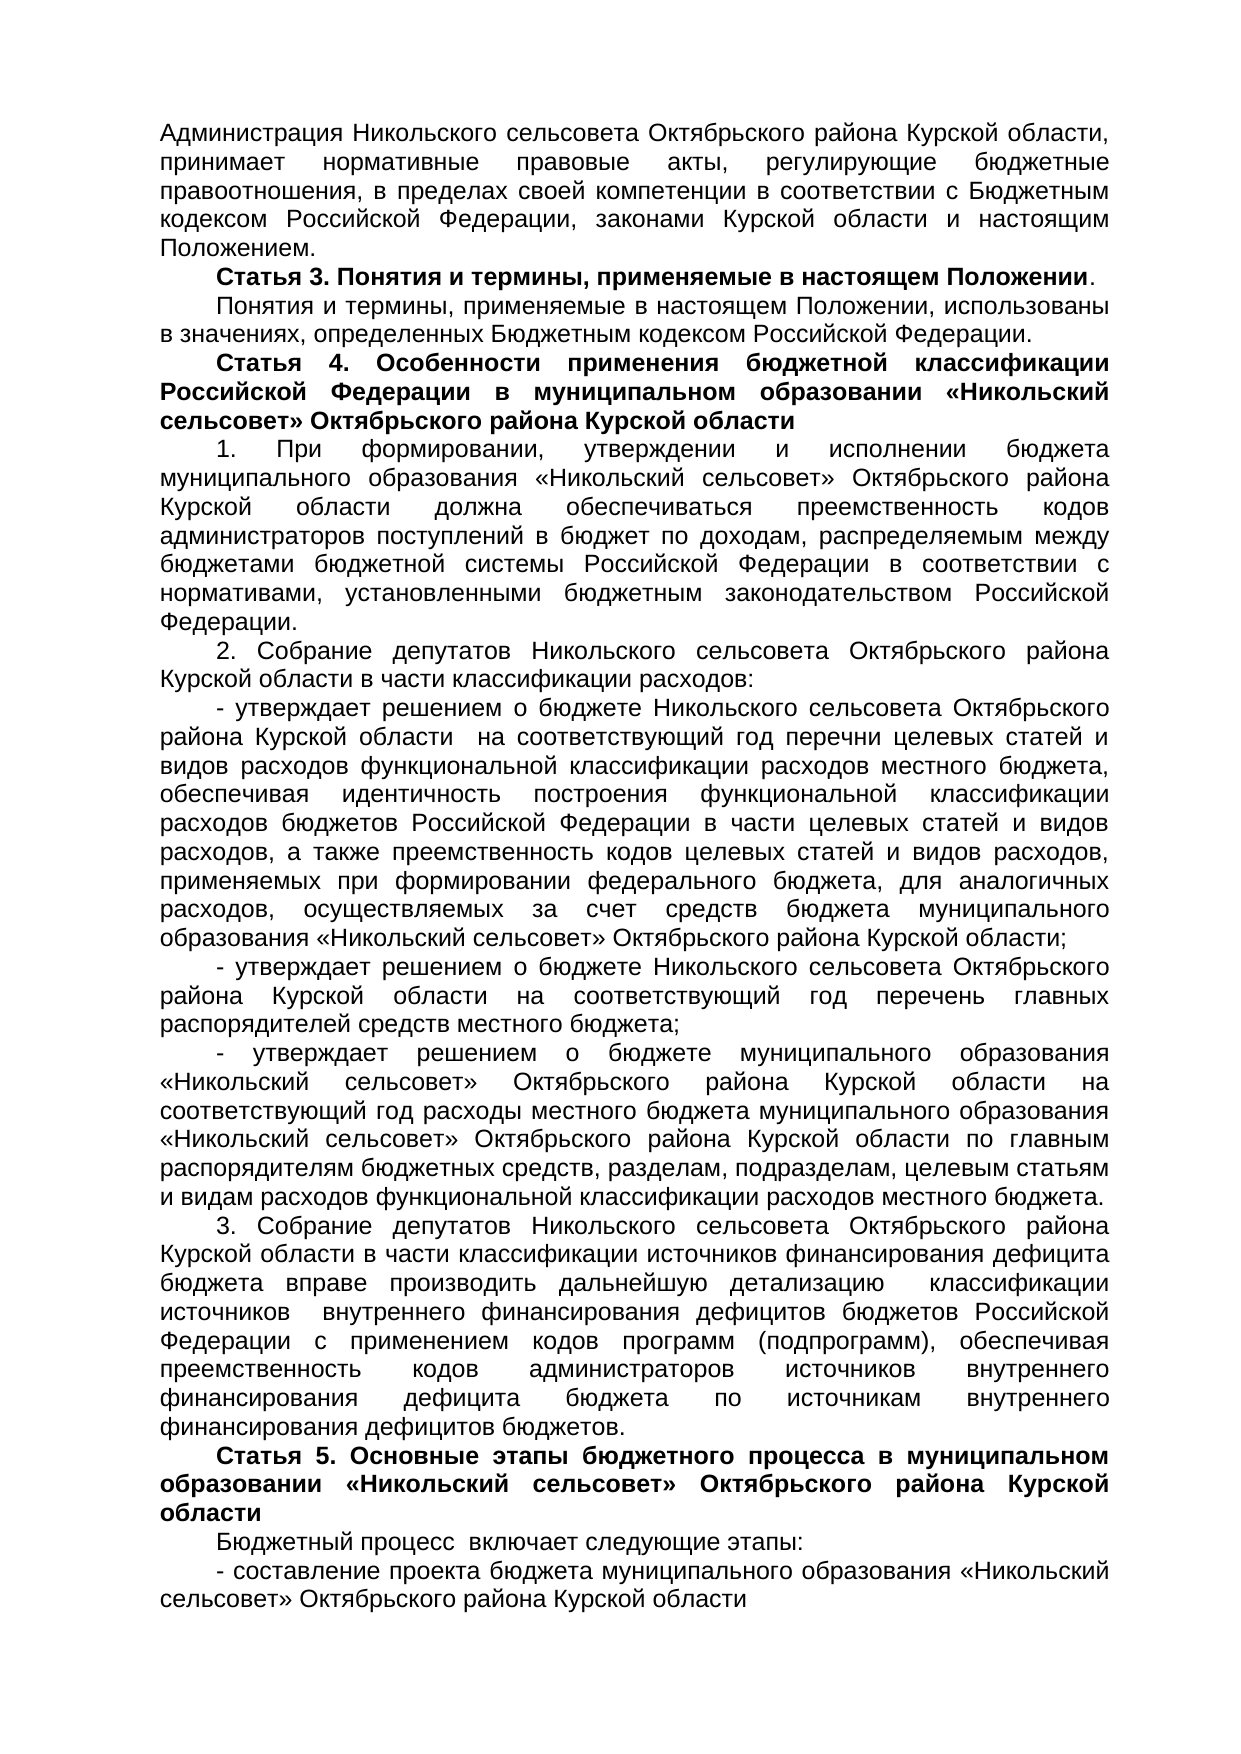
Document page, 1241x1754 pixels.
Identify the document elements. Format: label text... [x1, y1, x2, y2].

text 3. Собрание депутатов Никольского сельсовета Октябрьского района Курской области в части классификации источников финансирования дефицита бюджета вправе производить дальнейшую детализацию классификации источников внутреннего финансирования дефицитов бюджетов Российской Федерации с применением кодов программ (подпрограмм), обеспечивая преемственность кодов администраторов источников внутреннего финансирования дефицита бюджета по источникам внутреннего финансирования дефицитов бюджетов. [159, 1211, 1110, 1441]
text - утверждает решением о бюджете Никольского сельсовета Октябрьского района Курской области на соответствующий год перечни целевых статей и видов расходов функциональной классификации расходов местного бюджета, обеспечивая идентичность построения функциональной классификации расходов бюджетов Российской Федерации в части целевых статей и видов расходов, а также преемственность кодов целевых статей и видов расходов, применяемых при формировании федерального бюджета, для аналогичных расходов, осуществляемых за счет средств бюджета муниципального образования «Никольский сельсовет» Октябрьского района Курской области; [159, 693, 1110, 952]
text Бюджетный процесс включает следующие этапы: [159, 1527, 1110, 1556]
text 1. При формировании, утверждении и исполнении бюджета муниципального образования «Никольский сельсовет» Октябрьского района Курской области должна обеспечиваться преемственность кодов администраторов поступлений в бюджет по доходам, распределяемым между бюджетами бюджетной системы Российской Федерации в соответствии с нормативами, установленными бюджетным законодательством Российской Федерации. [159, 434, 1110, 636]
text - утверждает решением о бюджете Никольского сельсовета Октябрьского района Курской области на соответствующий год перечень главных распорядителей средств местного бюджета; [159, 952, 1110, 1038]
text 2. Собрание депутатов Никольского сельсовета Октябрьского района Курской области в части классификации расходов: [159, 636, 1110, 693]
text - составление проекта бюджета муниципального образования «Никольский сельсовет» Октябрьского района Курской области [159, 1556, 1110, 1613]
text Статья 3. Понятия и термины, применяемые в настоящем Положении. [159, 262, 1110, 291]
text - утверждает решением о бюджете муниципального образования «Никольский сельсовет» Октябрьского района Курской области на соответствующий год расходы местного бюджета муниципального образования «Никольский сельсовет» Октябрьского района Курской области по главным распорядителям бюджетных средств, разделам, подразделам, целевым статьям и видам расходов функциональной классификации расходов местного бюджета. [159, 1038, 1110, 1211]
text Статья 5. Основные этапы бюджетного процесса в муниципальном образовании «Никольский сельсовет» Октябрьского района Курской области [159, 1441, 1110, 1527]
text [159, 118, 1110, 262]
text Статья 4. Особенности применения бюджетной классификации Российской Федерации в муниципальном образовании «Никольский сельсовет» Октябрьского района Курской области [159, 348, 1110, 434]
text Понятия и термины, применяемые в настоящем Положении, использованы в значениях, определенных Бюджетным кодексом Российской Федерации. [159, 291, 1110, 348]
